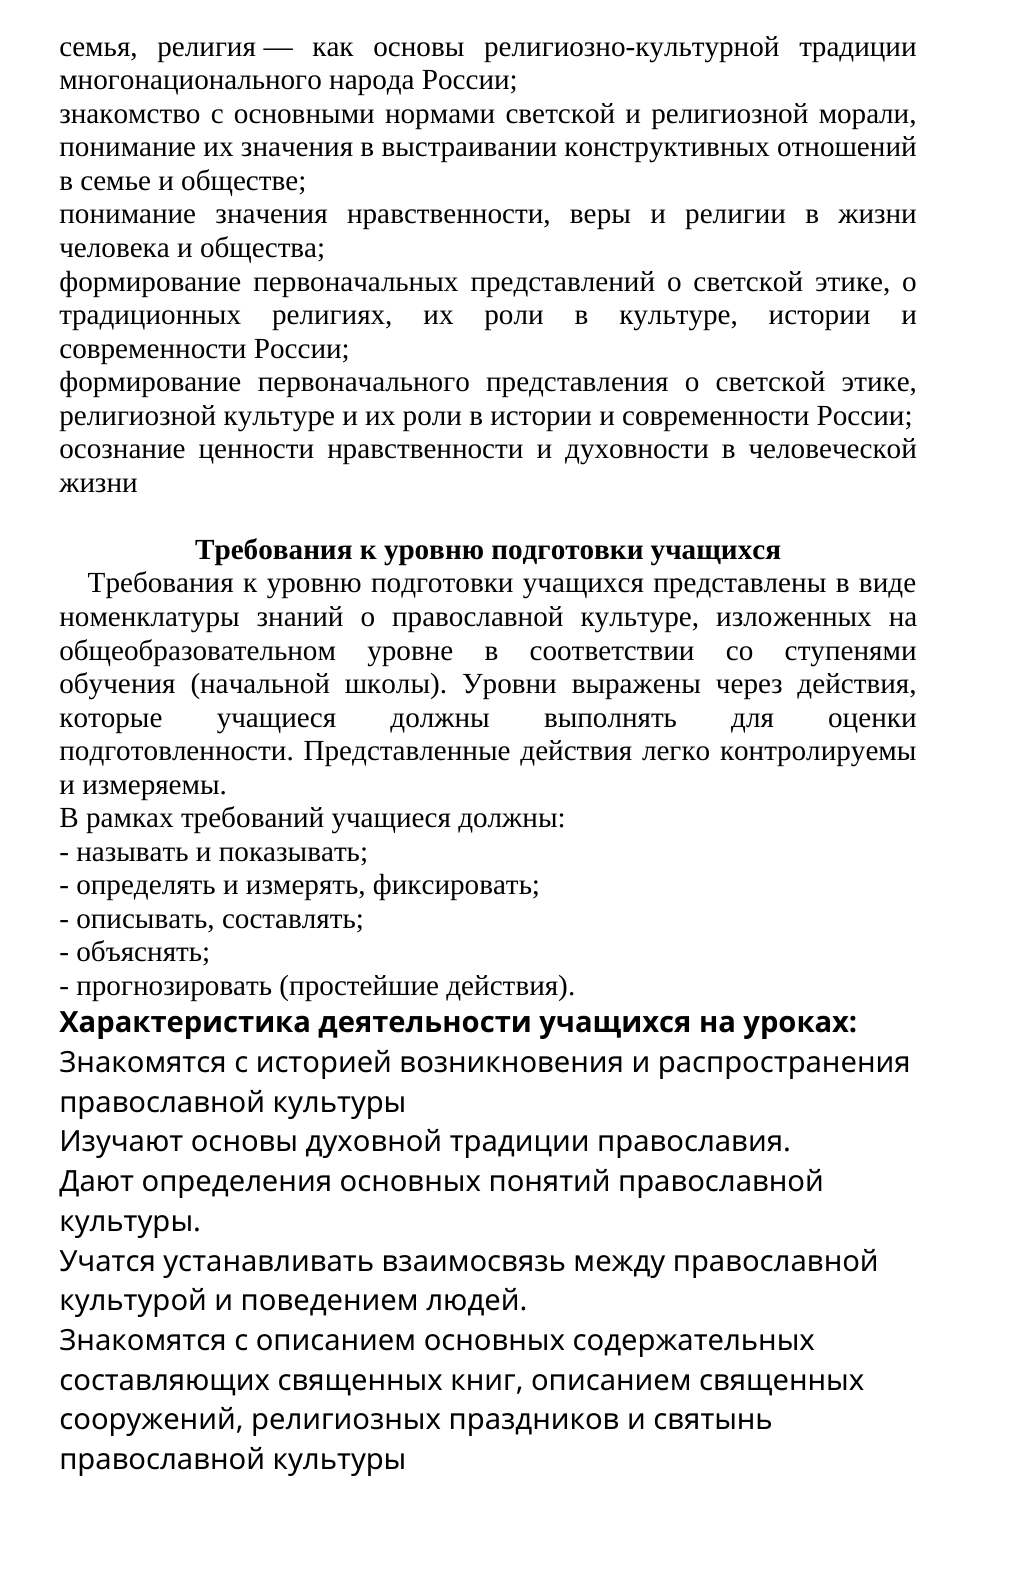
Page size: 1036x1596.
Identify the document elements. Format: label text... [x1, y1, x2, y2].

text Изучают основы духовной традиции православия. [59, 1121, 917, 1160]
text формирование первоначального представления о светской этике, религиозной культуре и их роли в истории и современности России; [59, 364, 917, 431]
text Знакомятся с описанием основных содержательных составляющих священных книг, описанием священных сооружений, религиозных праздников и святынь православной культуры [59, 1319, 917, 1478]
text понимание значения нравственности, веры и религии в жизни человека и общества; [59, 197, 917, 264]
text - описывать, составлять; [59, 901, 917, 934]
text Учатся устанавливать взаимосвязь между православной культурой и поведением людей. [59, 1240, 917, 1319]
text - называть и показывать; [59, 834, 917, 867]
text Характеристика деятельности учащихся на уроках: [59, 1002, 917, 1041]
text Требования к уровню подготовки учащихся [59, 532, 917, 566]
text - определять и измерять, фиксировать; [59, 867, 917, 901]
text Требования к уровню подготовки учащихся представлены в виде номенклатуры знаний о православной культуре, изложенных на общеобразовательном уровне в соответствии со ступенями обучения (начальной школы). Уровни выражены через действия, которые учащиеся должны выполнять для оценки подготовленности. Представленные действия легко контролируемы и измеряемы. [59, 566, 917, 800]
text Знакомятся с историей возникновения и распространения православной культуры [59, 1041, 917, 1121]
text Дают определения основных понятий православной культуры. [59, 1160, 917, 1240]
text В рамках требований учащиеся должны: [59, 800, 917, 834]
text - объяснять; [59, 934, 917, 968]
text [59, 29, 917, 96]
text формирование первоначальных представлений о светской этике, о традиционных религиях, их роли в культуре, истории и современности России; [59, 264, 917, 364]
text осознание ценности нравственности и духовности в человеческой жизни [59, 431, 917, 498]
text - прогнозировать (простейшие действия). [59, 968, 917, 1002]
text знакомство с основными нормами светской и религиозной морали, понимание их значения в выстраивании конструктивных отношений в семье и обществе; [59, 96, 917, 197]
